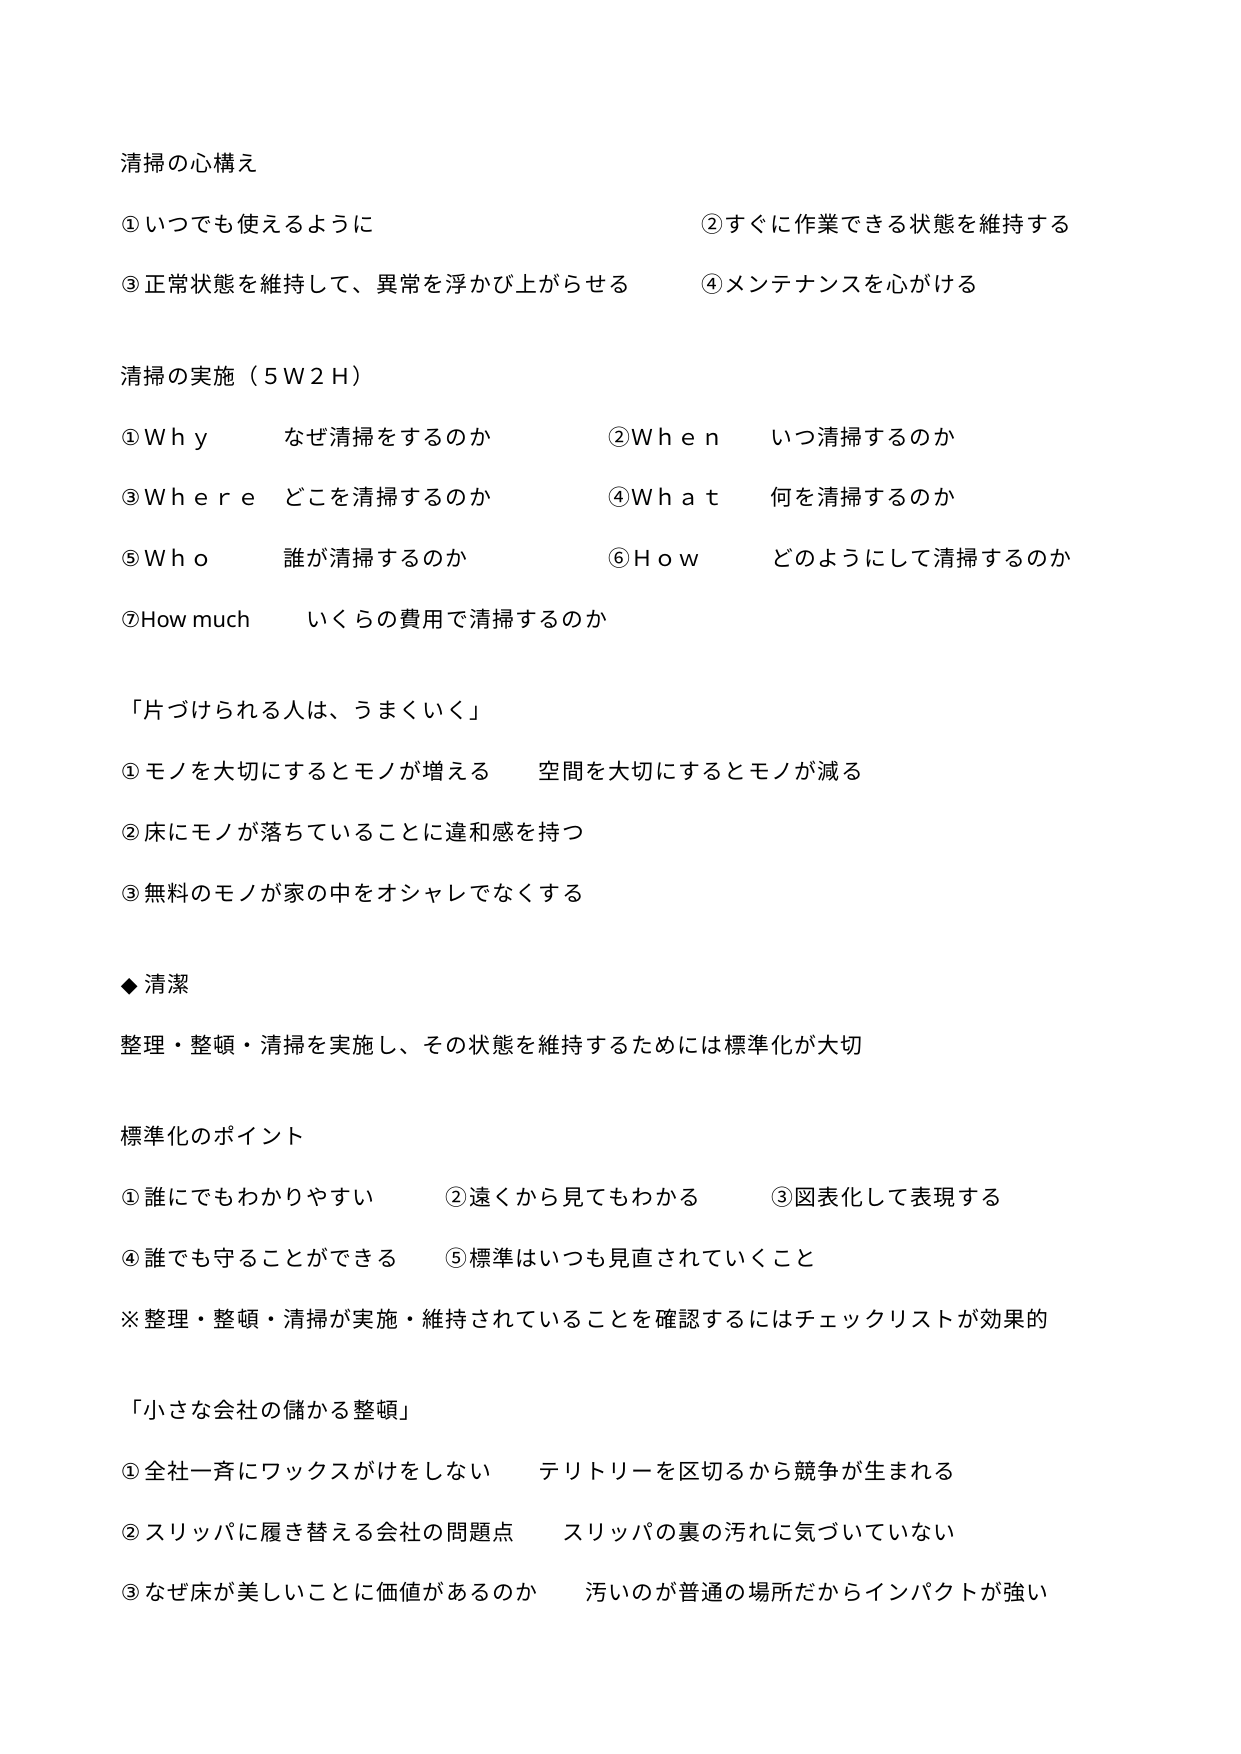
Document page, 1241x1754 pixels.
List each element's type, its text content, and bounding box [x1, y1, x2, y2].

text ②床にモノが落ちていることに違和感を持つ [121, 800, 1119, 861]
text ⑤Ｗｈｏ 誰が清掃するのか ⑥Ｈｏｗ どのようにして清掃するのか [121, 527, 1119, 587]
text ※整理・整頓・清掃が実施・維持されていることを確認するにはチェックリストが効果的 [121, 1287, 1119, 1348]
text ②スリッパに履き替える会社の問題点 スリッパの裏の汚れに気づいていない [121, 1500, 1119, 1561]
text ①誰にでもわかりやすい ②遠くから見てもわかる ③図表化して表現する [121, 1165, 1119, 1226]
text ③Ｗｈｅｒｅ どこを清掃するのか ④Ｗｈａｔ 何を清掃するのか [121, 466, 1119, 527]
text 整理・整頓・清掃を実施し、その状態を維持するためには標準化が大切 [121, 1013, 1119, 1074]
text ◆清潔 [121, 952, 1119, 1013]
text ①モノを大切にするとモノが増える 空間を大切にするとモノが減る [121, 739, 1119, 800]
text ⑦How much いくらの費用で清掃するのか [121, 587, 1119, 648]
text ③なぜ床が美しいことに価値があるのか 汚いのが普通の場所だからインパクトが強い [121, 1561, 1119, 1622]
text 清掃の実施（５Ｗ２Ｈ） [121, 344, 1119, 405]
text ③無料のモノが家の中をオシャレでなくする [121, 861, 1119, 922]
text ①いつでも使えるように ②すぐに作業できる状態を維持する [121, 192, 1119, 253]
text 「片づけられる人は、うまくいく」 [121, 679, 1119, 739]
text ③正常状態を維持して、異常を浮かび上がらせる ④メンテナンスを心がける [121, 253, 1119, 314]
text 清掃の心構え [121, 131, 1119, 192]
text ④誰でも守ることができる ⑤標準はいつも見直されていくこと [121, 1226, 1119, 1287]
text ①Ｗｈｙ なぜ清掃をするのか ②Ｗｈｅｎ いつ清掃するのか [121, 405, 1119, 466]
text 標準化のポイント [121, 1104, 1119, 1165]
text ①全社一斉にワックスがけをしない テリトリーを区切るから競争が生まれる [121, 1439, 1119, 1500]
text 「小さな会社の儲かる整頓」 [121, 1378, 1119, 1439]
